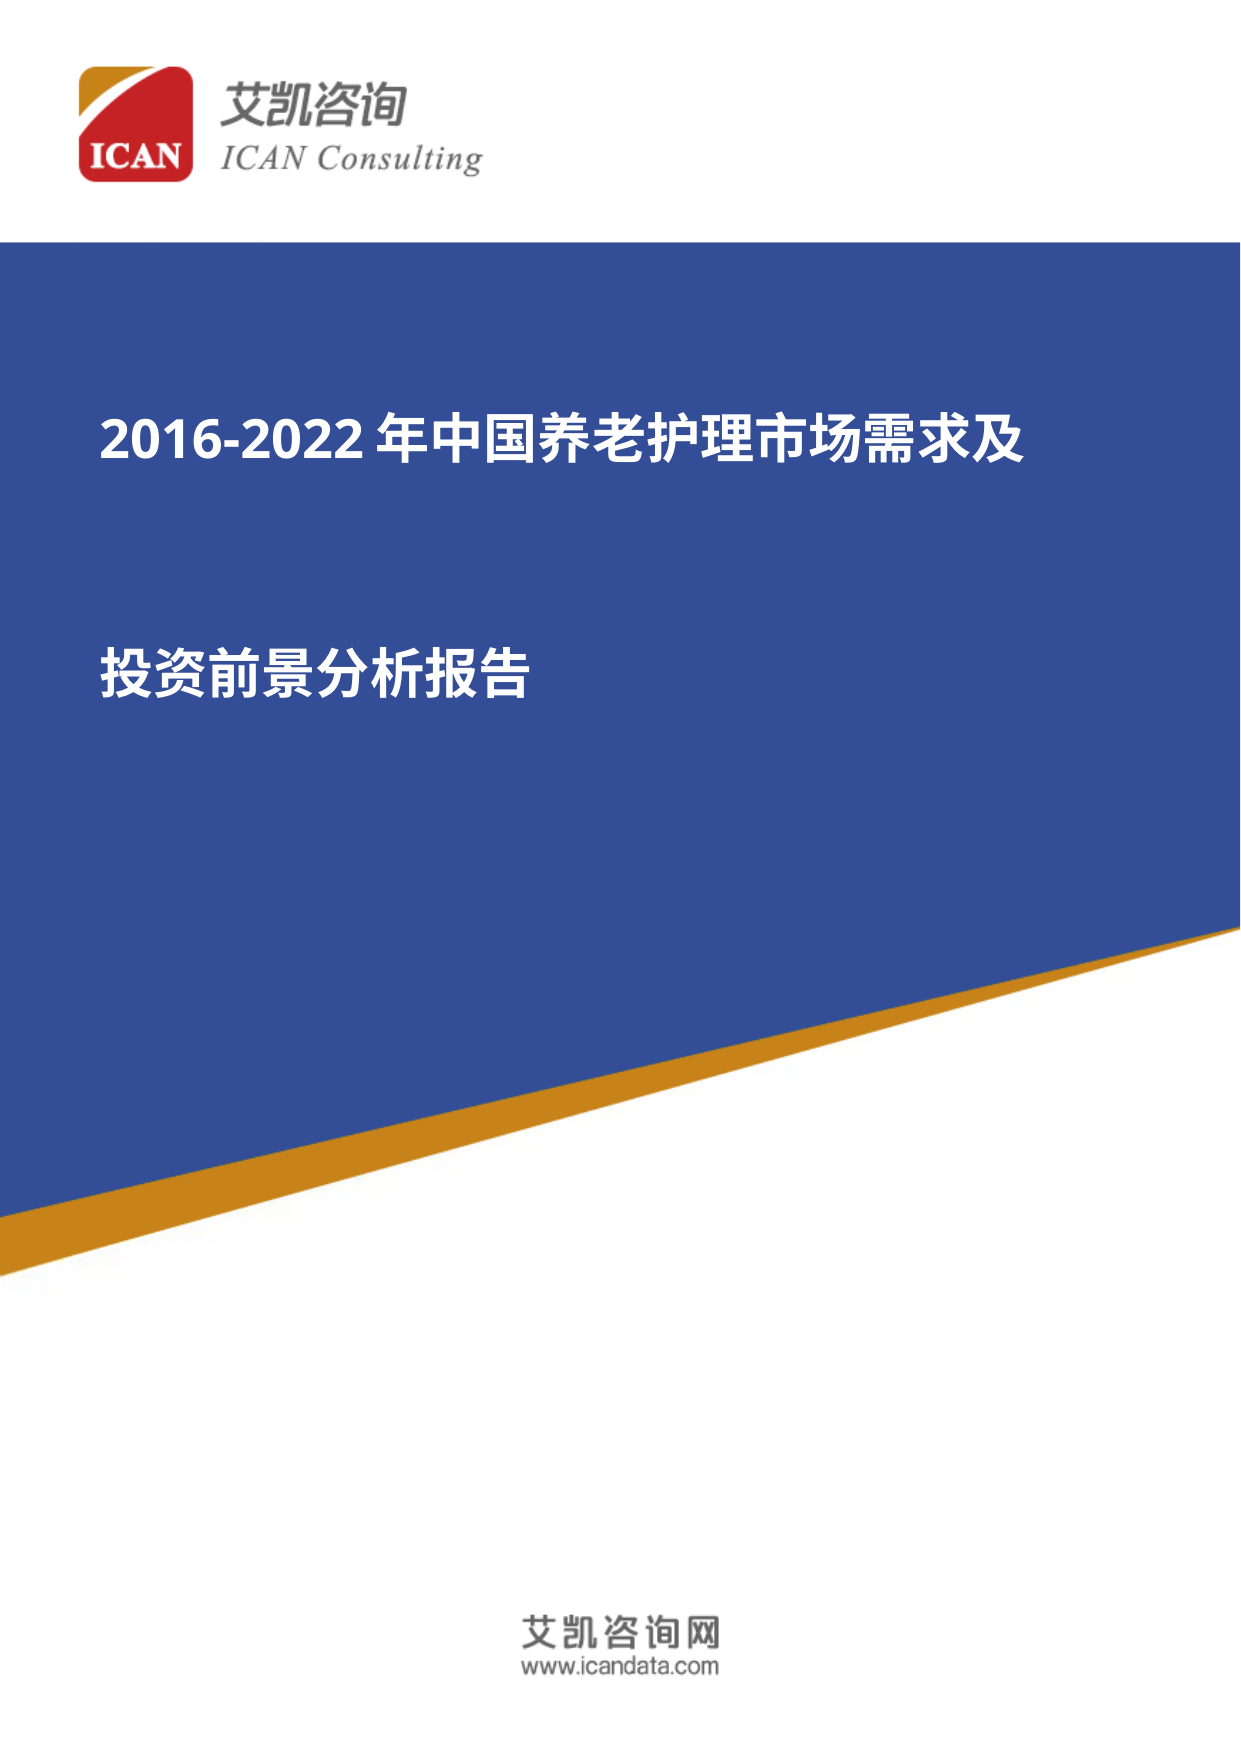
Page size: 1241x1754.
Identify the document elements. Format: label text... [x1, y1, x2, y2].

picture [0, 5, 1241, 1754]
subtitle 2016-2022年中国养老护理市场需求及投资前景分析报告 [99, 386, 1053, 718]
